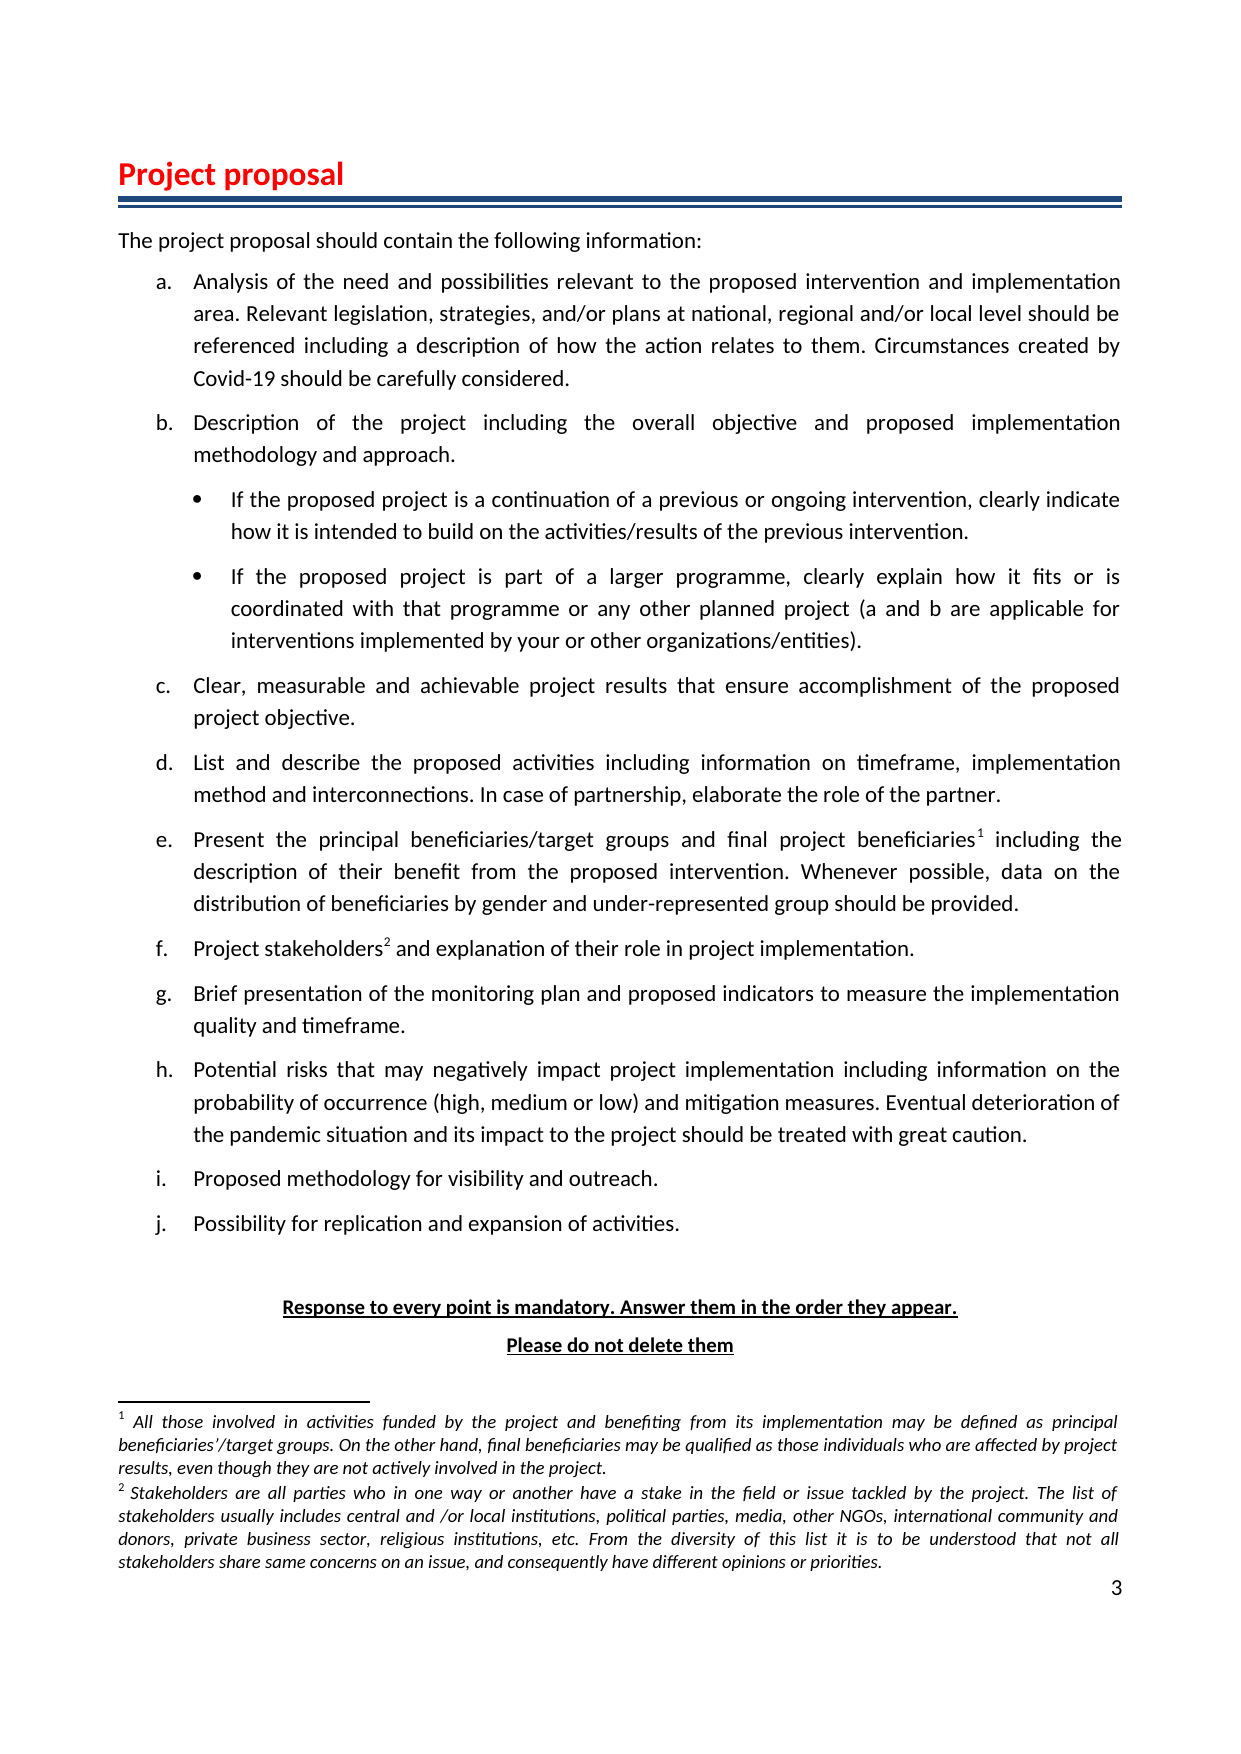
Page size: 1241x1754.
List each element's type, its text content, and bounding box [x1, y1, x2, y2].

list Analysis of the need and possibilities relevant to the proposed intervention and implementation area. Relevant legislation, strategies, and/or plans at national, regional and/or local level should be referenced including a description of how the action relates to them. Circumstances created by Covid-19 should be carefully considered. [156, 267, 1122, 392]
list Description of the project including the overall objective and proposed implementation methodology and approach. [156, 408, 1122, 468]
text Response to every point is mandatory. Answer them in the order they appear. [118, 1294, 1122, 1320]
list If the proposed project is a continuation of a previous or ongoing intervention, clearly indicate how it is intended to build on the activities/results of the previous intervention. [193, 485, 1122, 545]
list Present the principal beneficiaries/target groups and final project beneficiaries including the description of their benefit from the proposed intervention. Whenever possible, data on the distribution of beneficiaries by gender and under-represented group should be provided. [156, 825, 1122, 917]
list Project stakeholders and explanation of their role in project implementation. [156, 934, 1122, 962]
list List and describe the proposed activities including information on timeframe, implementation method and interconnections. In case of partnership, elaborate the role of the partner. [156, 748, 1122, 808]
text Please do not delete them [118, 1332, 1122, 1358]
list Possibility for replication and expansion of activities. [156, 1209, 1122, 1237]
title Project proposal [118, 153, 1122, 196]
list If the proposed project is part of a larger programme, clearly explain how it fits or is coordinated with that programme or any other planned project (a and b are applicable for interventions implemented by your or other organizations/entities). [193, 562, 1122, 654]
list Potential risks that may negatively impact project implementation including information on the probability of occurrence (high, medium or low) and mitigation measures. Eventual deterioration of the pandemic situation and its impact to the project should be treated with great caution. [156, 1056, 1122, 1148]
text The project proposal should contain the following information: [118, 227, 1122, 254]
list Clear, measurable and achievable project results that ensure accomplishment of the proposed project objective. [156, 671, 1122, 731]
list Proposed methodology for visibility and outreach. [156, 1164, 1122, 1193]
list Brief presentation of the monitoring plan and proposed indicators to measure the implementation quality and timeframe. [156, 979, 1122, 1039]
